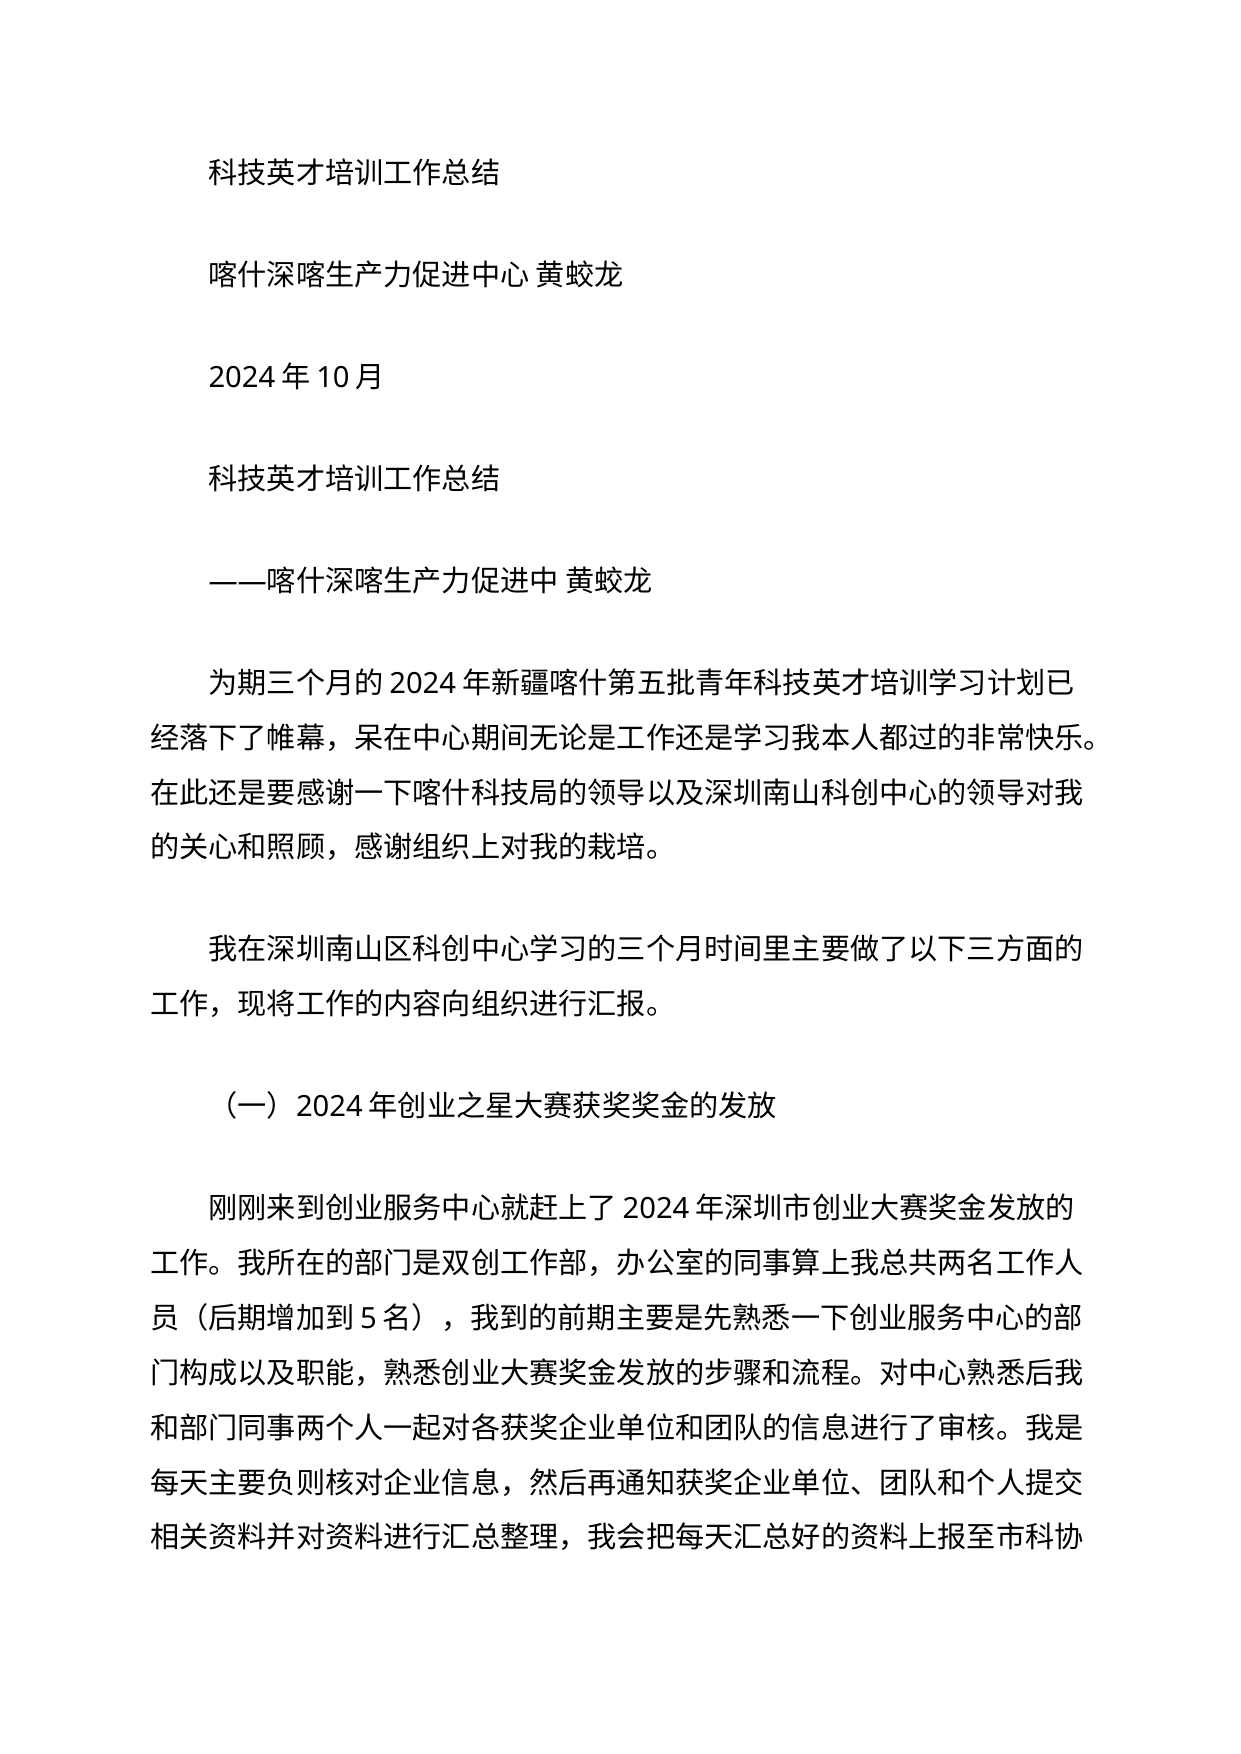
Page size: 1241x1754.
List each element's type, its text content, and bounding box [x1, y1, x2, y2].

text 我在深圳南山区科创中心学习的三个月时间里主要做了以下三方面的工作，现将工作的内容向组织进行汇报。 [150, 926, 1090, 1023]
text ——喀什深喀生产力促进中 黄蛟龙 [150, 557, 1090, 600]
text 喀什深喀生产力促进中心 黄蛟龙 [150, 252, 1090, 294]
text 科技英才培训工作总结 [150, 150, 1090, 192]
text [150, 1184, 1090, 1556]
text （一）2024年创业之星大赛获奖奖金的发放 [150, 1082, 1090, 1125]
text 为期三个月的2024年新疆喀什第五批青年科技英才培训学习计划已经落下了帷幕，呆在中心期间无论是工作还是学习我本人都过的非常快乐。在此还是要感谢一下喀什科技局的领导以及深圳南山科创中心的领导对我的关心和照顾，感谢组织上对我的栽培。 [150, 659, 1090, 866]
text 科技英才培训工作总结 [150, 456, 1090, 498]
text 2024年10月 [150, 353, 1090, 396]
